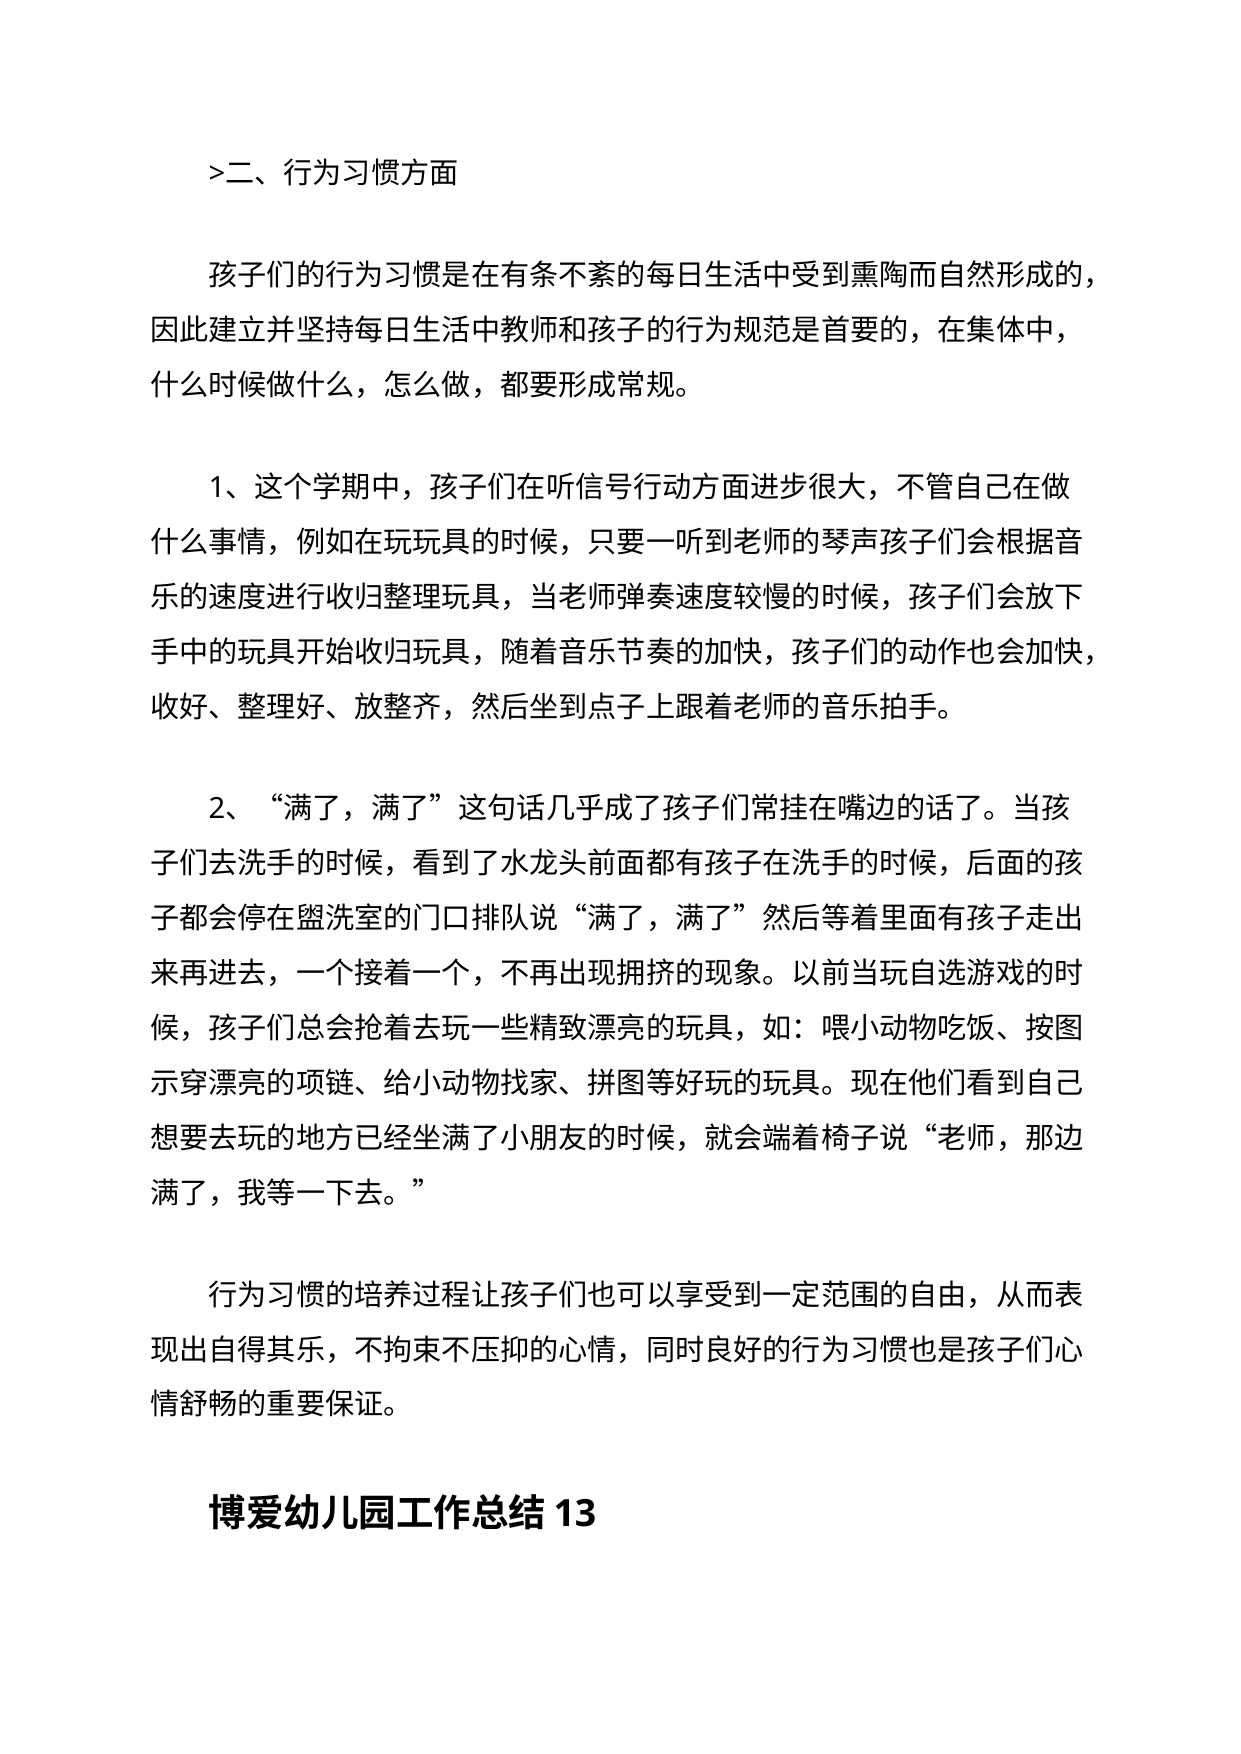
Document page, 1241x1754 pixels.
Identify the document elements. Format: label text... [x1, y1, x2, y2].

text 2、“满了，满了”这句话几乎成了孩子们常挂在嘴边的话了。当孩子们去洗手的时候，看到了水龙头前面都有孩子在洗手的时候，后面的孩子都会停在盥洗室的门口排队说“满了，满了”然后等着里面有孩子走出来再进去，一个接着一个，不再出现拥挤的现象。以前当玩自选游戏的时候，孩子们总会抢着去玩一些精致漂亮的玩具，如：喂小动物吃饭、按图示穿漂亮的项链、给小动物找家、拼图等好玩的玩具。现在他们看到自己想要去玩的地方已经坐满了小朋友的时候，就会端着椅子说“老师，那边满了，我等一下去。” [150, 785, 1090, 1212]
text >二、行为习惯方面 [150, 150, 1090, 192]
text 行为习惯的培养过程让孩子们也可以享受到一定范围的自由，从而表现出自得其乐，不拘束不压抑的心情，同时良好的行为习惯也是孩子们心情舒畅的重要保证。 [150, 1271, 1090, 1423]
text 孩子们的行为习惯是在有条不紊的每日生活中受到熏陶而自然形成的，因此建立并坚持每日生活中教师和孩子的行为规范是首要的，在集体中，什么时候做什么，怎么做，都要形成常规。 [150, 252, 1090, 404]
text 1、这个学期中，孩子们在听信号行动方面进步很大，不管自己在做什么事情，例如在玩玩具的时候，只要一听到老师的琴声孩子们会根据音乐的速度进行收归整理玩具，当老师弹奏速度较慢的时候，孩子们会放下手中的玩具开始收归玩具，随着音乐节奏的加快，孩子们的动作也会加快，收好、整理好、放整齐，然后坐到点子上跟着老师的音乐拍手。 [150, 463, 1090, 726]
text 博爱幼儿园工作总结13 [150, 1483, 1090, 1537]
